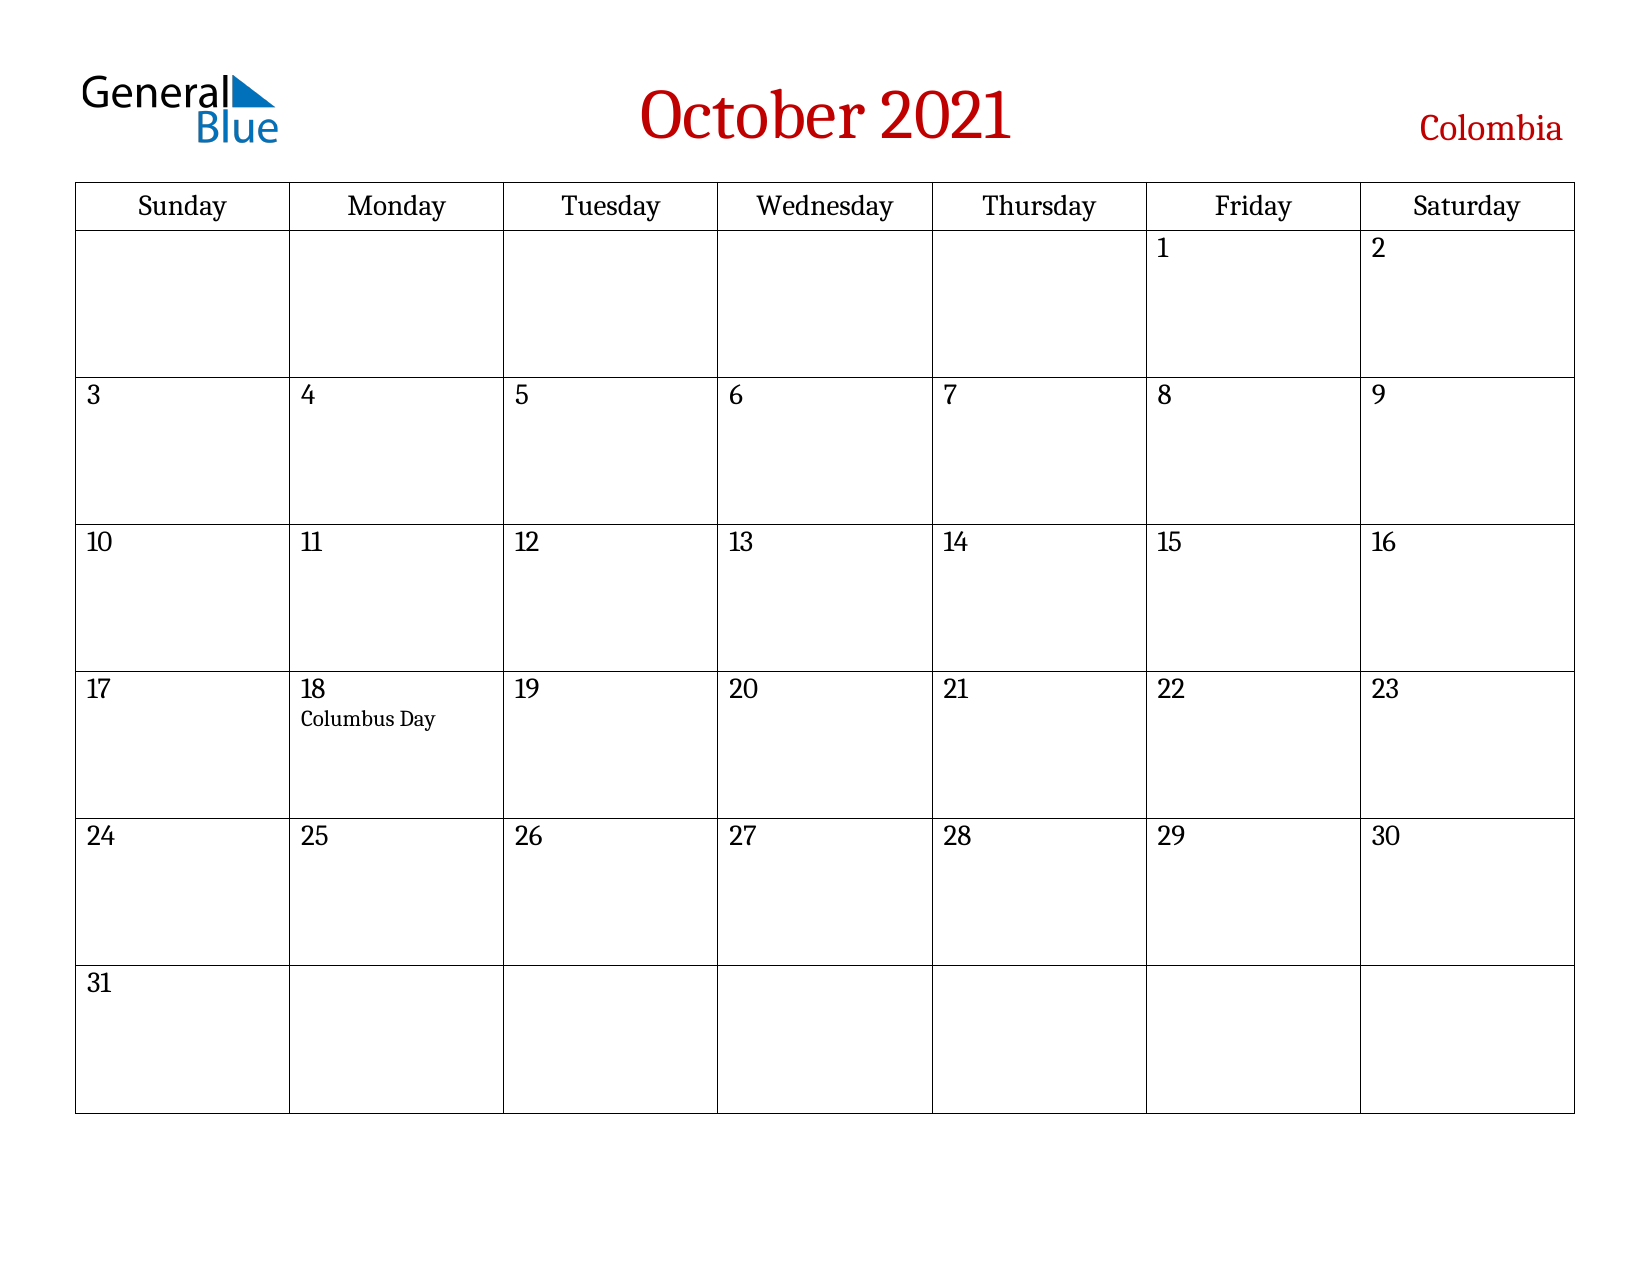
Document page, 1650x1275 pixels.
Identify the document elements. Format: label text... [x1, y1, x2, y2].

table_cell [933, 1000, 1146, 1112]
table_cell 5 [504, 378, 717, 412]
table_cell 4 [290, 378, 503, 412]
table_cell [1147, 265, 1360, 377]
table_cell [290, 559, 503, 671]
table_cell [504, 706, 717, 818]
table_cell [76, 853, 289, 965]
table_cell 12 [504, 525, 717, 559]
table_cell [933, 853, 1146, 965]
table_cell 10 [76, 525, 289, 559]
table_cell [76, 231, 289, 264]
table_cell [504, 966, 717, 1000]
table_cell [718, 706, 932, 818]
table_cell 21 [933, 672, 1146, 706]
table_cell [76, 706, 289, 818]
table_cell [76, 265, 289, 377]
table_cell [1361, 1000, 1574, 1112]
table_cell Monday [290, 183, 503, 230]
table_cell 6 [718, 378, 932, 412]
table_cell [290, 231, 503, 264]
table_cell Wednesday [718, 183, 932, 230]
table_cell [718, 412, 932, 524]
table_cell 2 [1361, 231, 1574, 264]
table_cell [1361, 706, 1574, 818]
table_cell 14 [933, 525, 1146, 559]
table_cell 19 [504, 672, 717, 706]
table_cell [718, 1000, 932, 1112]
table_header [76, 75, 503, 182]
table_cell 9 [1361, 378, 1574, 412]
table_cell [290, 1000, 503, 1112]
table_cell 31 [76, 966, 289, 1000]
table_cell 18 [290, 672, 503, 706]
table_cell [290, 412, 503, 524]
table_cell 25 [290, 819, 503, 853]
table_cell [290, 265, 503, 377]
table_cell [933, 231, 1146, 264]
table_cell Columbus Day [290, 706, 503, 818]
table_cell [1147, 1000, 1360, 1112]
table_cell 1 [1147, 231, 1360, 264]
table_cell 3 [76, 378, 289, 412]
table_cell 8 [1147, 378, 1360, 412]
table_cell [1361, 853, 1574, 965]
table_cell [1147, 706, 1360, 818]
table_cell [718, 265, 932, 377]
table_cell 30 [1361, 819, 1574, 853]
table_cell 29 [1147, 819, 1360, 853]
table_cell [718, 559, 932, 671]
table_cell [1361, 559, 1574, 671]
picture [82, 75, 278, 143]
table_cell [718, 966, 932, 1000]
table_cell [504, 1000, 717, 1112]
table_cell [1361, 265, 1574, 377]
table_cell Tuesday [504, 183, 717, 230]
table_cell Friday [1147, 183, 1360, 230]
table_cell [933, 265, 1146, 377]
table_cell [1147, 966, 1360, 1000]
table_cell 27 [718, 819, 932, 853]
table_cell Thursday [933, 183, 1146, 230]
table_cell [1147, 853, 1360, 965]
table_cell 7 [933, 378, 1146, 412]
table_cell 16 [1361, 525, 1574, 559]
table_cell [933, 966, 1146, 1000]
table_cell [1361, 966, 1574, 1000]
table_cell [933, 412, 1146, 524]
table_cell [504, 231, 717, 264]
table_cell [933, 559, 1146, 671]
table_cell [76, 1000, 289, 1112]
table_cell 26 [504, 819, 717, 853]
table_cell [718, 231, 932, 264]
table_cell 15 [1147, 525, 1360, 559]
table_cell Saturday [1361, 183, 1574, 230]
table_cell [504, 265, 717, 377]
table_header October 2021 [504, 75, 1146, 182]
table_cell [718, 853, 932, 965]
table_cell 13 [718, 525, 932, 559]
table_cell 20 [718, 672, 932, 706]
table_cell Sunday [76, 183, 289, 230]
table_cell [290, 966, 503, 1000]
table_cell 17 [76, 672, 289, 706]
table_cell [504, 412, 717, 524]
table_cell 23 [1361, 672, 1574, 706]
table_cell 22 [1147, 672, 1360, 706]
table_cell [1147, 412, 1360, 524]
table_cell [76, 412, 289, 524]
table_cell [504, 853, 717, 965]
table_cell 11 [290, 525, 503, 559]
table_cell [76, 559, 289, 671]
table_cell [290, 853, 503, 965]
table_cell 28 [933, 819, 1146, 853]
table_cell 24 [76, 819, 289, 853]
table_cell [1361, 412, 1574, 524]
table_cell [1147, 559, 1360, 671]
table_cell [933, 706, 1146, 818]
table_cell [504, 559, 717, 671]
table_header Colombia [1146, 75, 1574, 182]
